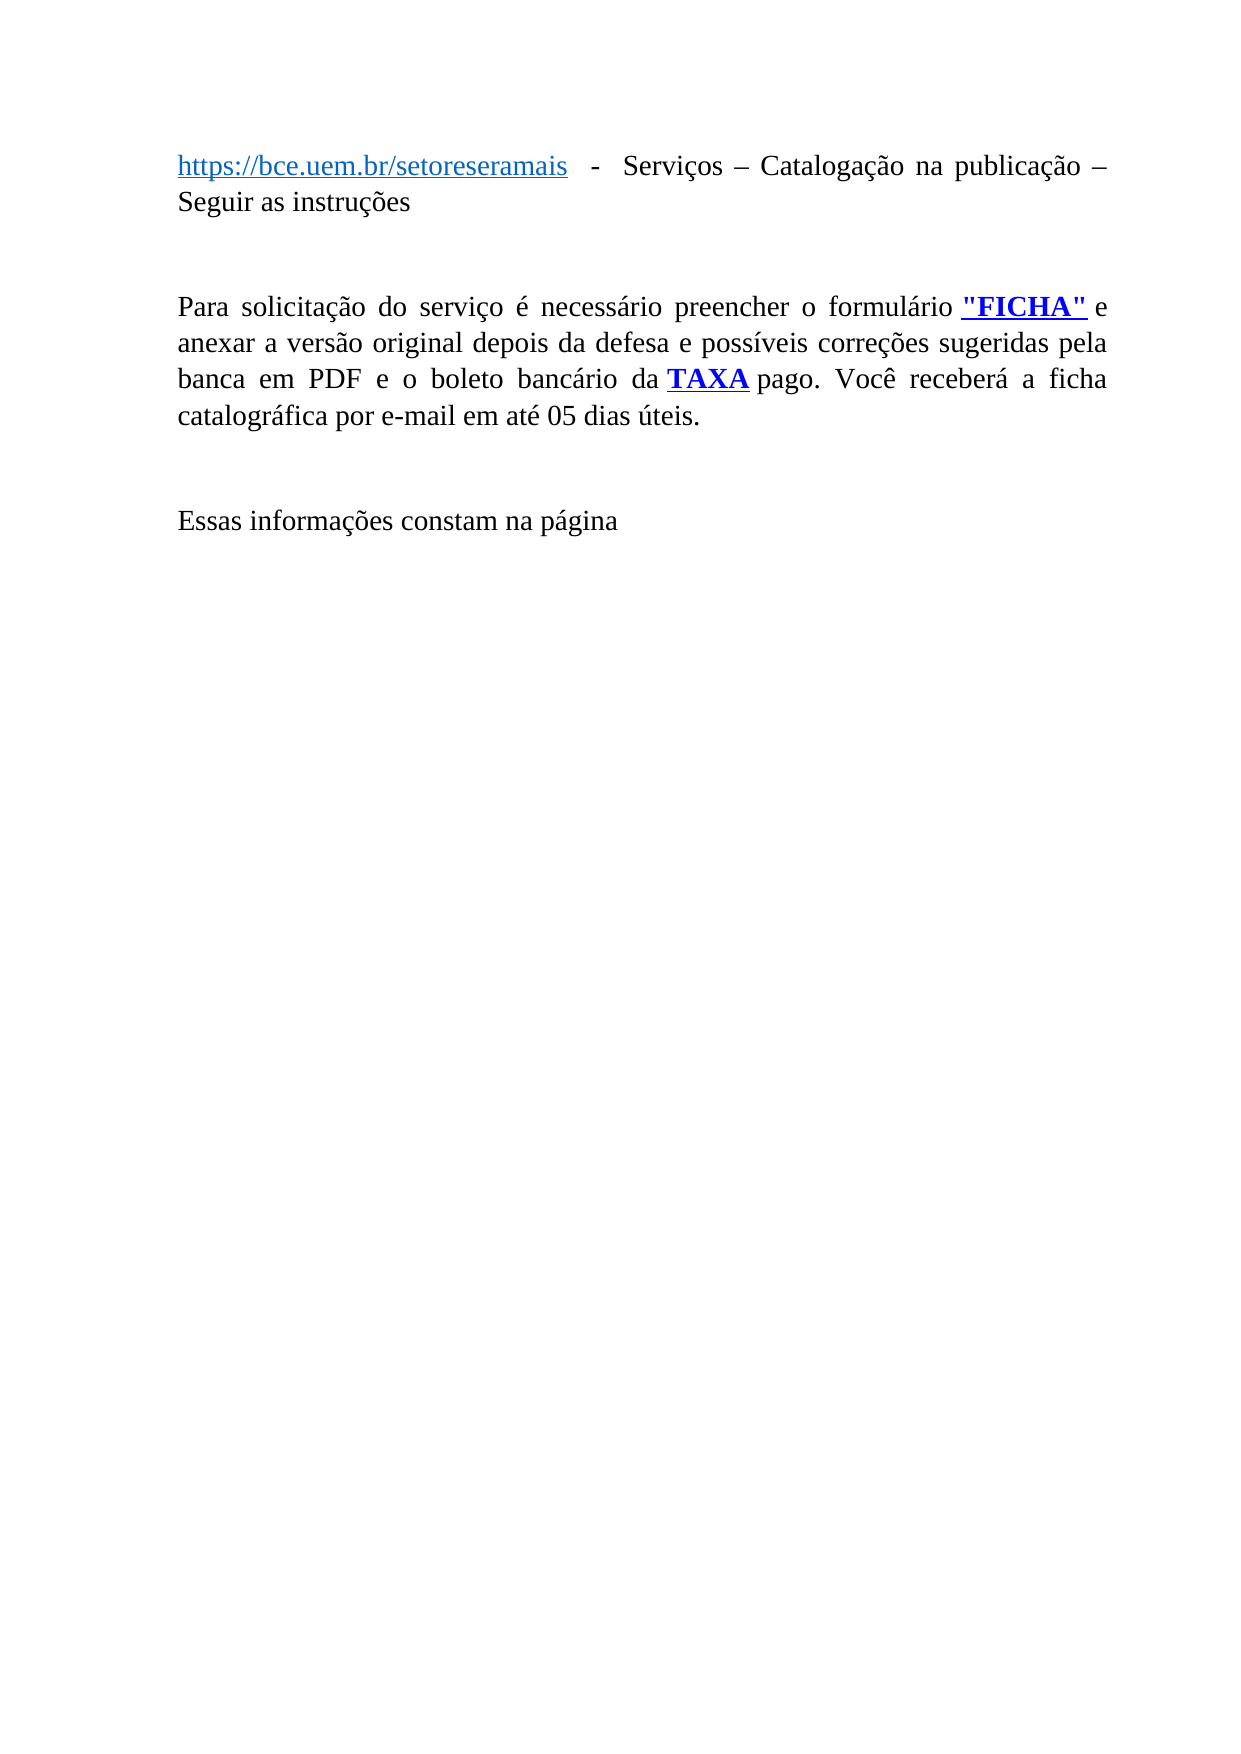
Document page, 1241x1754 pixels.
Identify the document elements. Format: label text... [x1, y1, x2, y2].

text Para solicitação do serviço é necessário preencher o formulário "FICHA" e anexar a versão original depois da defesa e possíveis correções sugeridas pela banca em PDF e o boleto bancário da TAXA pago. Você receberá a ficha catalográfica por e-mail em até 05 dias úteis. [177, 289, 1107, 431]
text https://bce.uem.br/setoreseramais - Serviços – Catalogação na publicação – Seguir as instruções [177, 148, 1107, 217]
text Essas informações constam na página [177, 503, 1107, 537]
